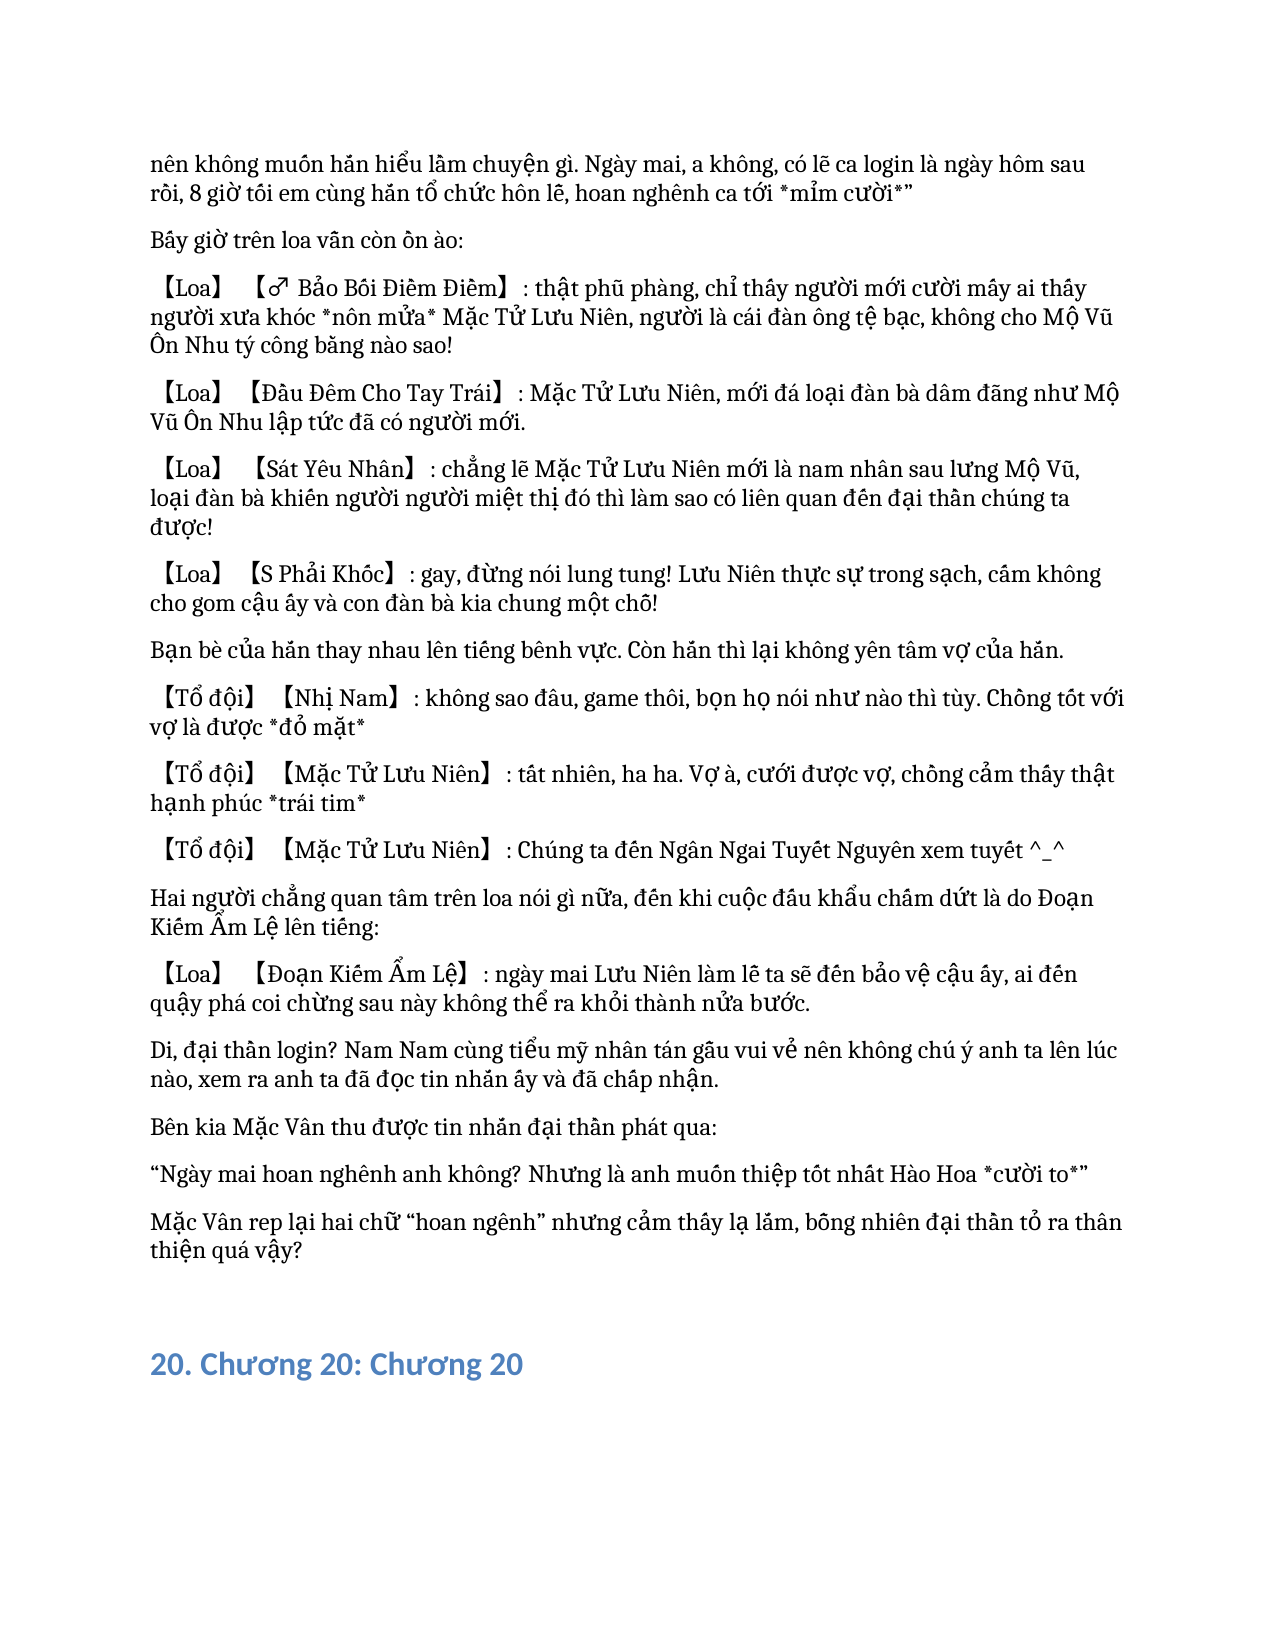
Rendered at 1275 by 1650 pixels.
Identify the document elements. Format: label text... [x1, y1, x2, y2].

text “Ngày mai hoan nghênh anh không? Nhưng là anh muốn thiệp tốt nhất Hào Hoa *cười to*” [150, 1160, 1125, 1189]
text 【Tổ đội】【Mặc Tử Lưu Niên】: tất nhiên, ha ha. Vợ à, cưới được vợ, chồng cảm thấy thật hạnh phúc *trái tim* [150, 760, 1125, 817]
text 【Tổ đội】【Mặc Tử Lưu Niên】: Chúng ta đến Ngân Ngai Tuyết Nguyên xem tuyết ^_^ [150, 836, 1125, 865]
text 【Loa】【S Phải Khốc】: gay, đừng nói lung tung! Lưu Niên thực sự trong sạch, cấm không cho gom cậu ấy và con đàn bà kia chung một chỗ! [150, 560, 1125, 617]
text 【Loa】 【Sát Yêu Nhân】: chẳng lẽ Mặc Tử Lưu Niên mới là nam nhân sau lưng Mộ Vũ, loại đàn bà khiến người người miệt thị đó thì làm sao có liên quan đến đại thần chúng ta được! [150, 455, 1125, 541]
text Di, đại thần login? Nam Nam cùng tiểu mỹ nhân tán gẫu vui vẻ nên không chú ý anh ta lên lúc nào, xem ra anh ta đã đọc tin nhắn ấy và đã chấp nhận. [150, 1036, 1125, 1094]
text 【Loa】【Đầu Đêm Cho Tay Trái】: Mặc Tử Lưu Niên, mới đá loại đàn bà dâm đãng như Mộ Vũ Ôn Nhu lập tức đã có người mới. [150, 379, 1125, 436]
text Hai người chẳng quan tâm trên loa nói gì nữa, đến khi cuộc đấu khẩu chấm dứt là do Đoạn Kiếm Ẩm Lệ lên tiếng: [150, 884, 1125, 941]
text Bên kia Mặc Vân thu được tin nhắn đại thần phát qua: [150, 1112, 1125, 1141]
text 【Loa】 【♂ Bảo Bối Điềm Điềm】: thật phũ phàng, chỉ thấy người mới cười mấy ai thấy người xưa khóc *nôn mửa* Mặc Tử Lưu Niên, người là cái đàn ông tệ bạc, không cho Mộ Vũ Ôn Nhu tý công bằng nào sao! [150, 274, 1125, 360]
text Bấy giờ trên loa vẫn còn ồn ào: [150, 226, 1125, 255]
text Bạn bè của hắn thay nhau lên tiếng bênh vực. Còn hắn thì lại không yên tâm vợ của hắn. [150, 636, 1125, 665]
text 【Tổ đội】【Nhị Nam】: không sao đâu, game thôi, bọn họ nói như nào thì tùy. Chồng tốt với vợ là được *đỏ mặt* [150, 684, 1125, 741]
subtitle 20. Chương 20: Chương 20 [150, 1343, 1125, 1384]
text Mặc Vân rep lại hai chữ “hoan ngênh” nhưng cảm thấy lạ lắm, bỗng nhiên đại thần tỏ ra thân thiện quá vậy? [150, 1207, 1125, 1322]
text 【Loa】 【Đoạn Kiếm Ẩm Lệ】: ngày mai Lưu Niên làm lễ ta sẽ đến bảo vệ cậu ấy, ai đến quậy phá coi chừng sau này không thể ra khỏi thành nửa bước. [150, 960, 1125, 1017]
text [150, 150, 1125, 207]
